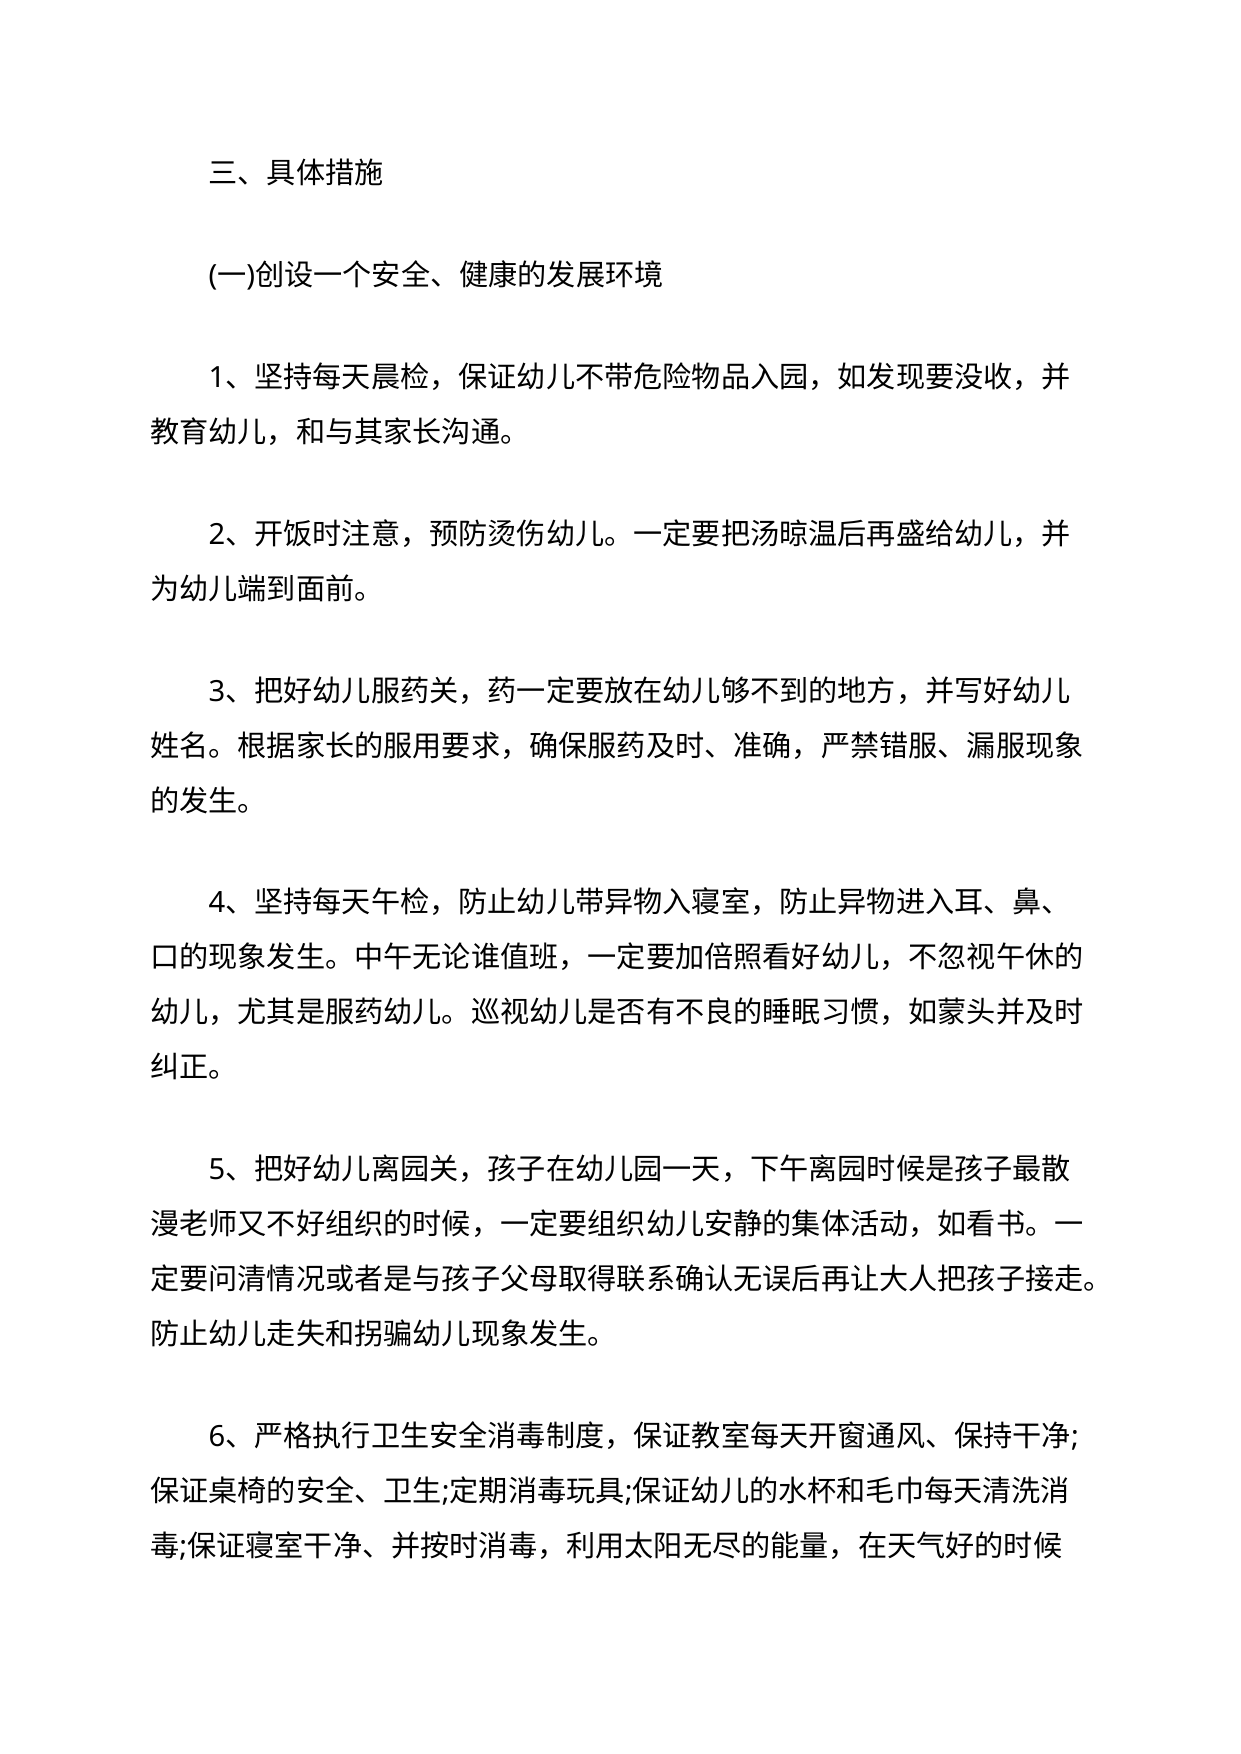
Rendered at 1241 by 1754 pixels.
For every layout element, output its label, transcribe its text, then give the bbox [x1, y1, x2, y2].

text 3、把好幼儿服药关，药一定要放在幼儿够不到的地方，并写好幼儿姓名。根据家长的服用要求，确保服药及时、准确，严禁错服、漏服现象的发生。 [150, 667, 1090, 819]
text 5、把好幼儿离园关，孩子在幼儿园一天，下午离园时候是孩子最散漫老师又不好组织的时候，一定要组织幼儿安静的集体活动，如看书。一定要问清情况或者是与孩子父母取得联系确认无误后再让大人把孩子接走。防止幼儿走失和拐骗幼儿现象发生。 [150, 1146, 1090, 1353]
text 4、坚持每天午检，防止幼儿带异物入寝室，防止异物进入耳、鼻、口的现象发生。中午无论谁值班，一定要加倍照看好幼儿，不忽视午休的幼儿，尤其是服药幼儿。巡视幼儿是否有不良的睡眠习惯，如蒙头并及时纠正。 [150, 879, 1090, 1086]
text (一)创设一个安全、健康的发展环境 [150, 252, 1090, 294]
text 2、开饭时注意，预防烫伤幼儿。一定要把汤晾温后再盛给幼儿，并为幼儿端到面前。 [150, 511, 1090, 608]
text 1、坚持每天晨检，保证幼儿不带危险物品入园，如发现要没收，并教育幼儿，和与其家长沟通。 [150, 354, 1090, 451]
text 三、具体措施 [150, 150, 1090, 192]
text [150, 1412, 1090, 1564]
